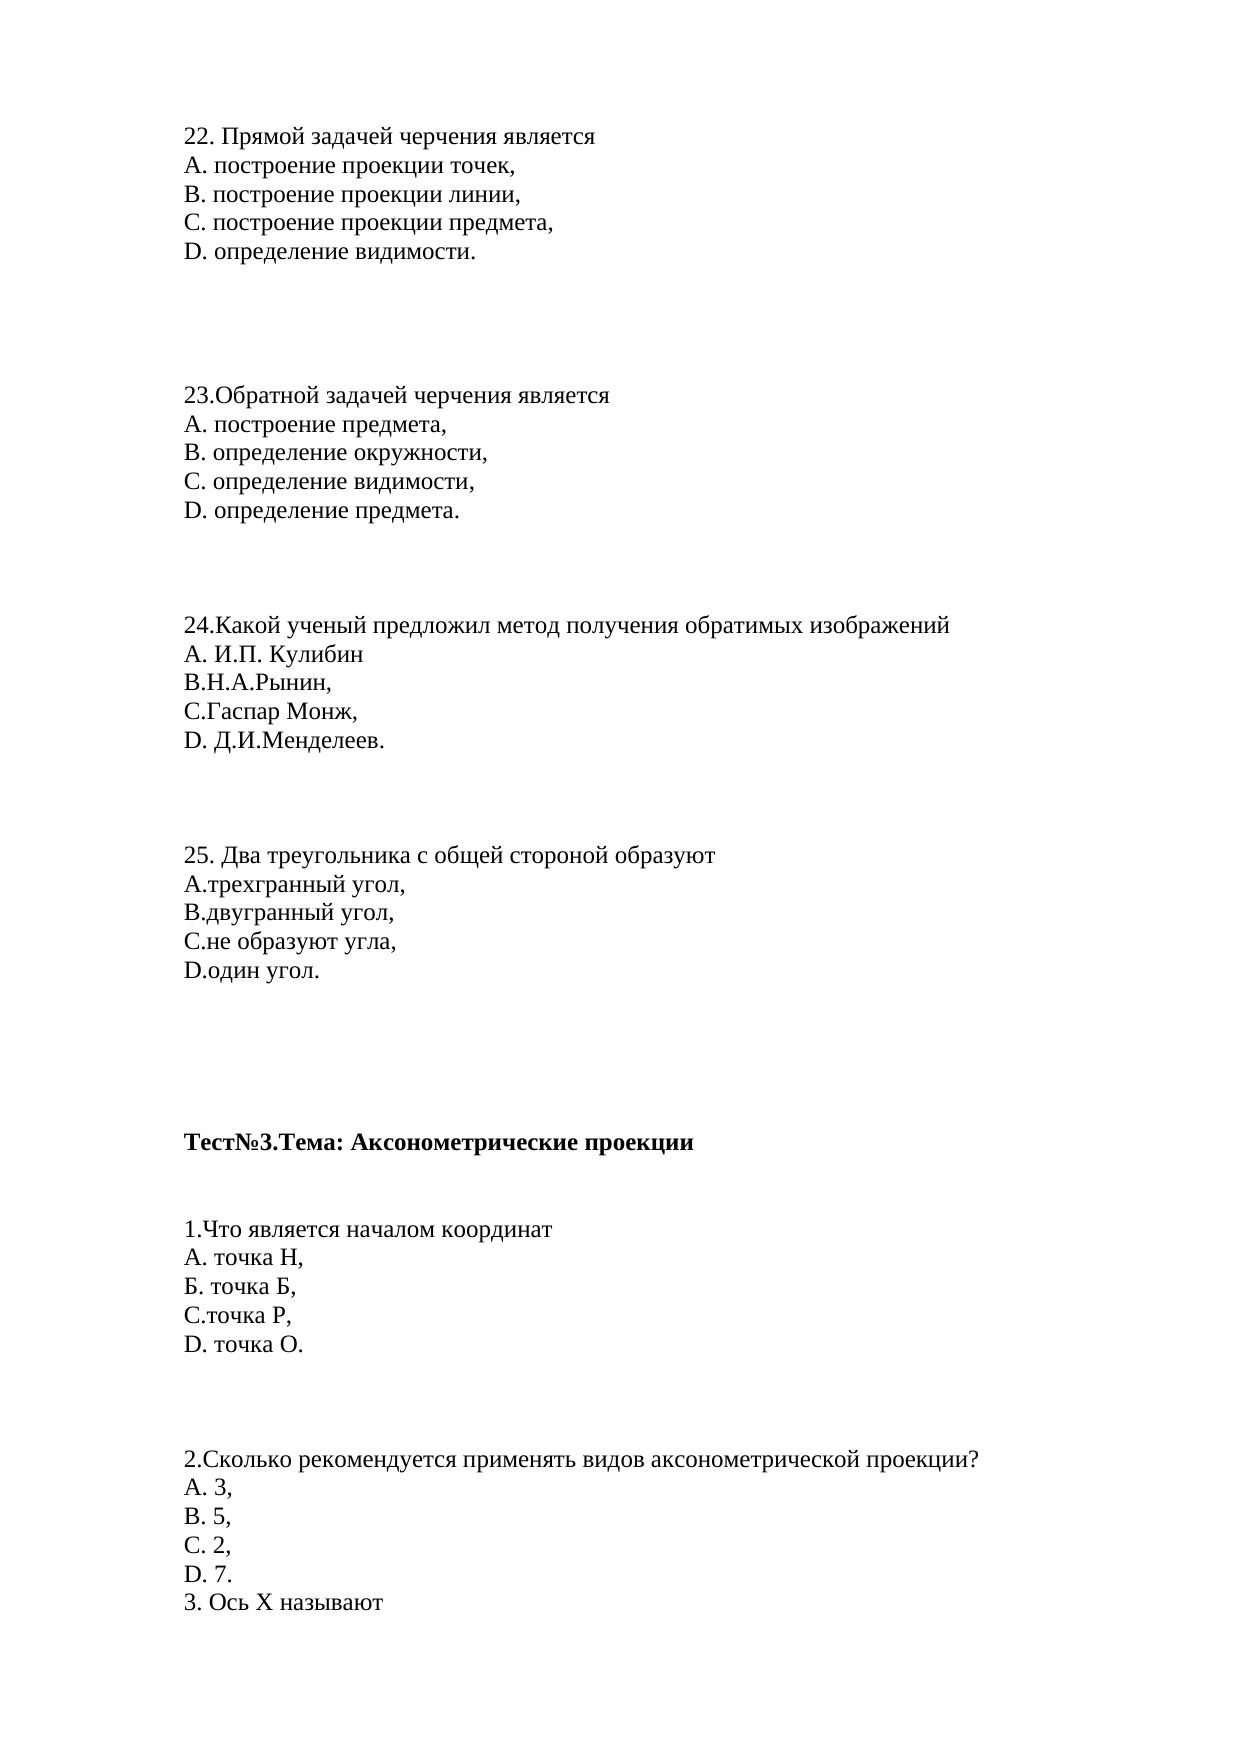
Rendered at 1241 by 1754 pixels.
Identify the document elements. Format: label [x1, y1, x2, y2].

table_header [180, 118, 1240, 1619]
